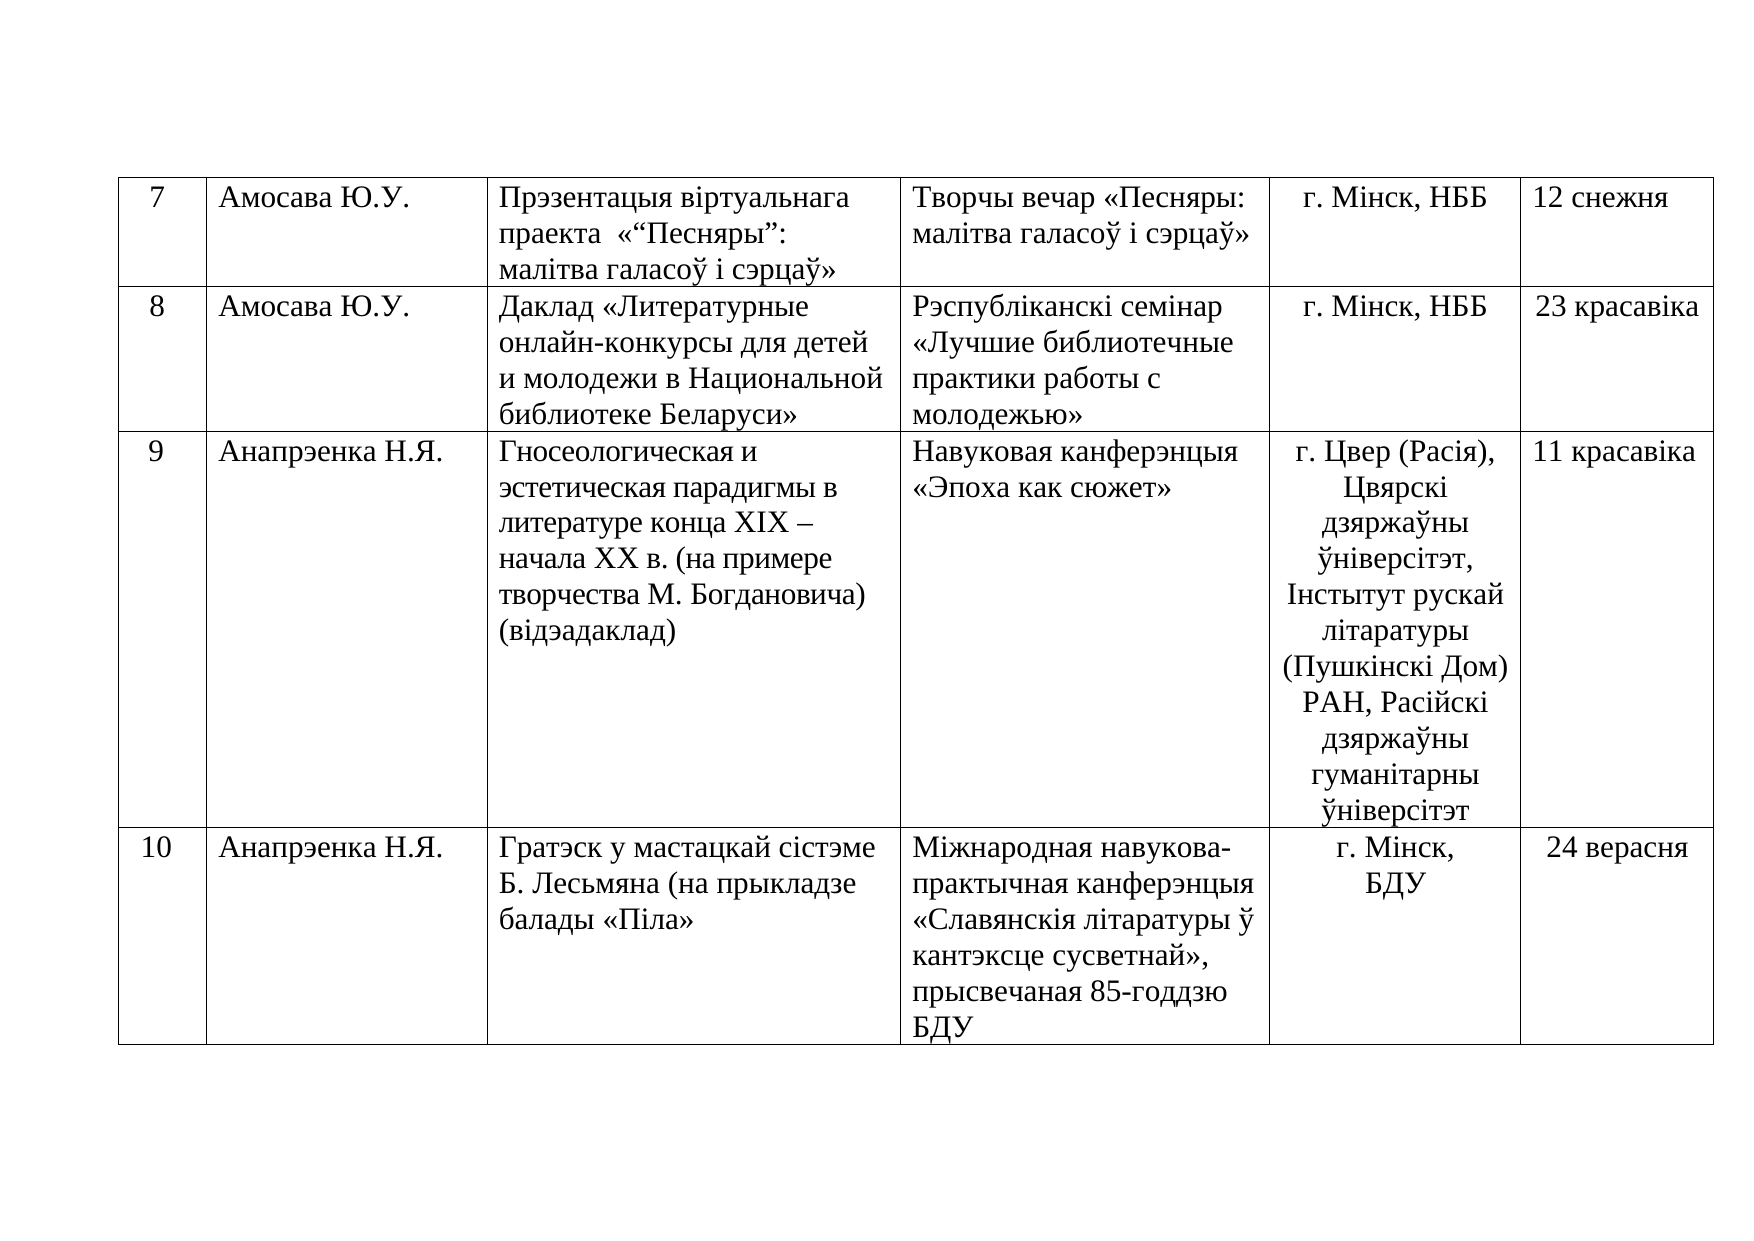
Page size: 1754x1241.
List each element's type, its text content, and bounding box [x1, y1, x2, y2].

table_cell 23 красавіка [1521, 287, 1713, 431]
table_cell [119, 432, 206, 827]
table_cell г. Мінск, НББ [1270, 178, 1520, 286]
table_cell г. Мінск, БДУ [1270, 828, 1520, 1044]
table_cell Гратэск у мастацкай сістэме Б. Лесьмяна (на прыкладзе балады «Піла» [488, 828, 900, 1044]
table_cell г. Цвер (Расія), Цвярскі дзяржаўны ўніверсітэт, Інстытут рускай літаратуры (Пушкінскі Дом) РАН, Расійскі дзяржаўны гуманітарны ўніверсітэт [1270, 432, 1520, 827]
table_cell Прэзентацыя віртуальнага праекта «“Песняры”: малітва галасоў і сэрцаў» [488, 178, 900, 286]
table_cell Анапрэенка Н.Я. [207, 828, 487, 1044]
table_cell Амосава Ю.У. [207, 178, 487, 286]
table_cell [119, 828, 206, 1044]
table_cell [119, 178, 206, 286]
table_cell 12 снежня [1521, 178, 1713, 286]
table_cell Навуковая канферэнцыя «Эпоха как сюжет» [901, 432, 1269, 827]
table_cell Міжнародная навукова-практычная канферэнцыя «Славянскія літаратуры ў кантэксце сусветнай», прысвечаная 85-годдзю БДУ [901, 828, 1269, 1044]
table_cell Анапрэенка Н.Я. [207, 432, 487, 827]
table_cell г. Мінск, НББ [1270, 287, 1520, 431]
table_cell Творчы вечар «Песняры: малітва галасоў і сэрцаў» [901, 178, 1269, 286]
table_cell [119, 287, 206, 431]
table_cell Даклад «Литературные онлайн-конкурсы для детей и молодежи в Национальной библиотеке Беларуси» [488, 287, 900, 431]
table_cell Рэспубліканскі семінар «Лучшие библиотечные практики работы с молодежью» [901, 287, 1269, 431]
table_cell Гносеологическая и эстетическая парадигмы в литературе конца ХIХ – начала ХХ в. (на примере творчества М. Богдановича) (відэадаклад) [488, 432, 900, 827]
table_cell 24 верасня [1521, 828, 1713, 1044]
table_cell Амосава Ю.У. [207, 287, 487, 431]
table_cell 11 красавіка [1521, 432, 1713, 827]
